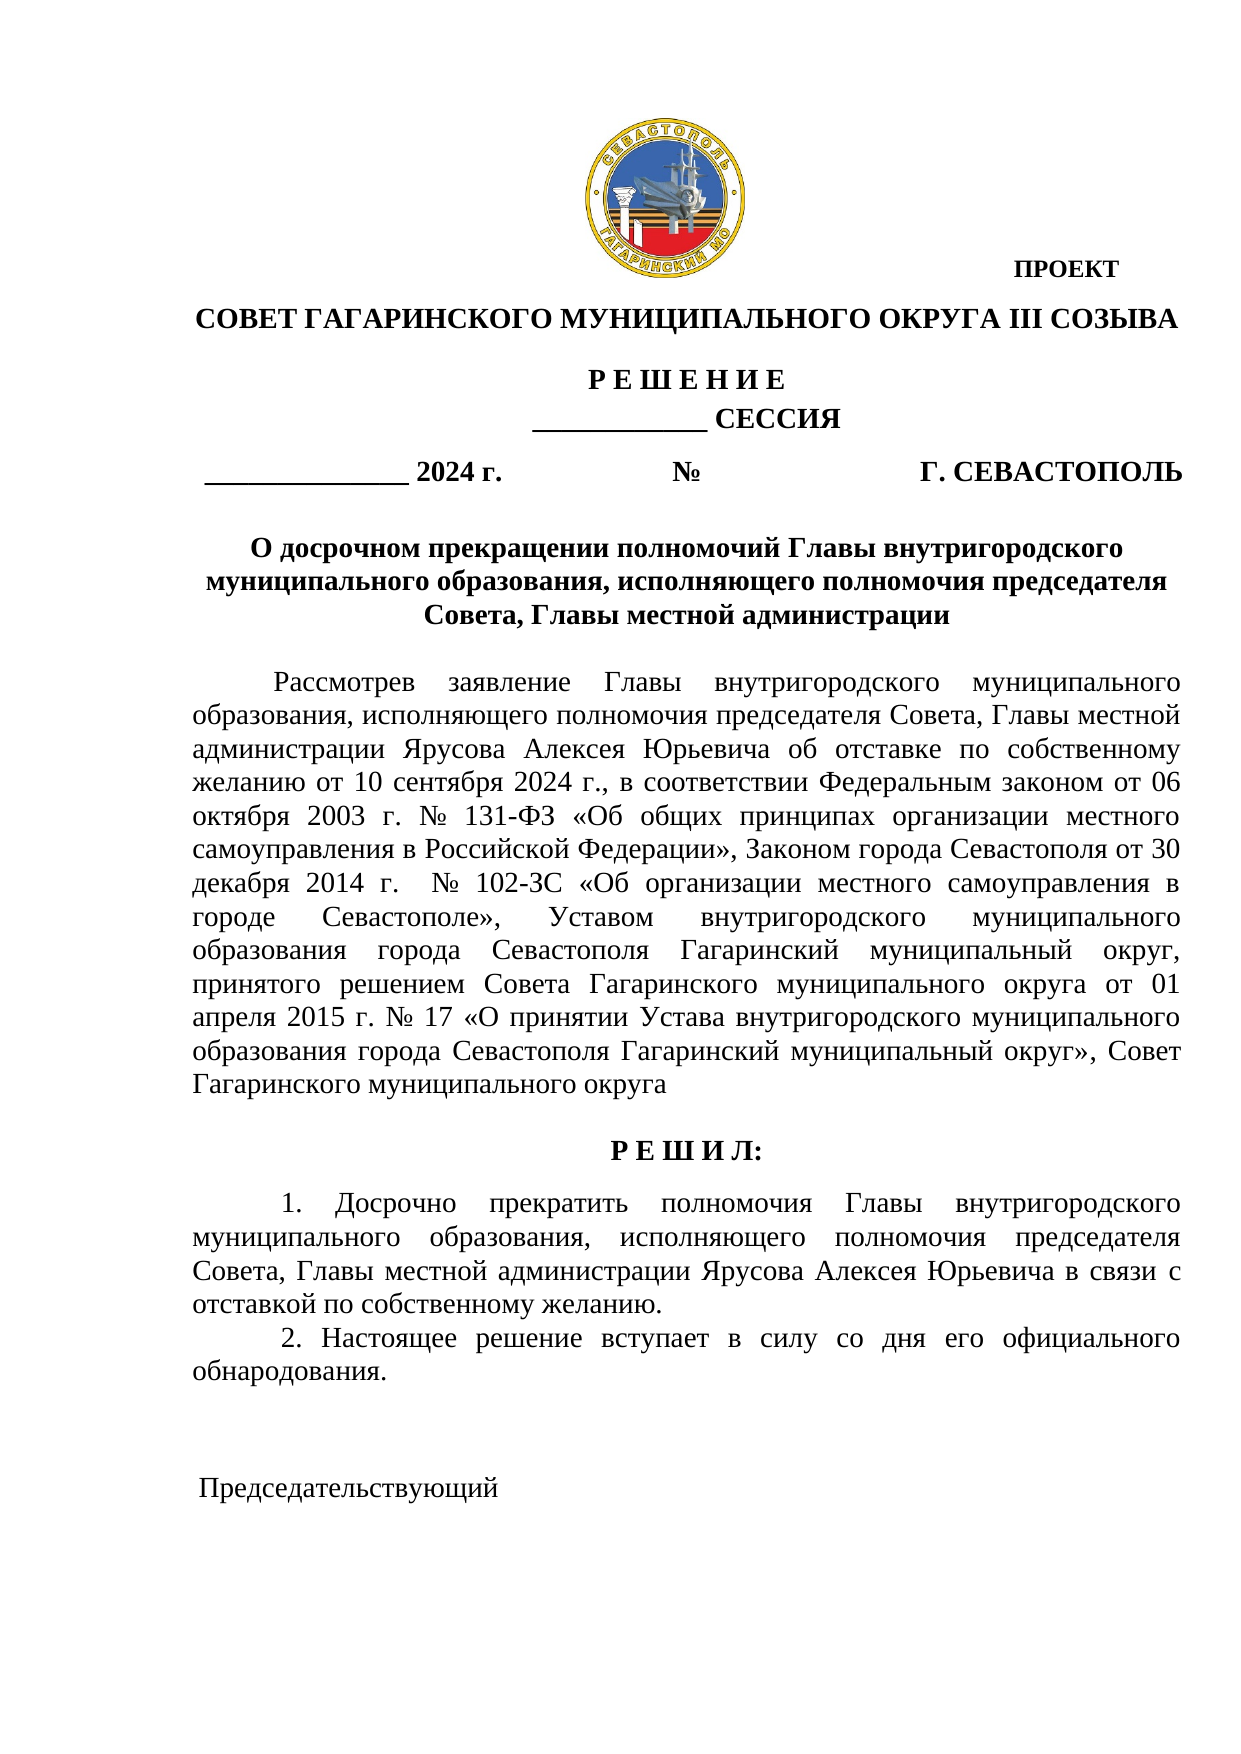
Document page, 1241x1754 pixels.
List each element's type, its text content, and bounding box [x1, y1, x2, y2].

subtitle Р Е Ш Е Н И Е [192, 362, 1181, 395]
text Р Е Ш И Л: [192, 1133, 1181, 1167]
table_header ______________ 2024 г. [139, 454, 504, 489]
table_header № [504, 454, 869, 489]
text ____________ сессия [192, 402, 1181, 435]
picture [585, 118, 745, 278]
text 2. Настоящее решение вступает в силу со дня его официального обнародования. [192, 1320, 1181, 1387]
text СОВЕТ ГАГАРИНСКОГО МУНИЦИПАЛЬНОГО ОКРУГА iII СОЗЫВА [192, 301, 1181, 335]
table_header Г. СЕВАСТОПОЛЬ [869, 454, 1234, 489]
text Рассмотрев заявление Главы внутригородского муниципального образования, исполняющего полномочия председателя Совета, Главы местной администрации Ярусова Алексея Юрьевича об отставке по собственному желанию от 10 сентября 2024 г., в соответствии Федеральным законом от 06 октября 2003 г. № 131-ФЗ «Об общих принципах организации местного самоуправления в Российской Федерации», Законом города Севастополя от 30 декабря 2014 г. № 102-ЗС «Об организации местного самоуправления в городе Севастополе», Уставом внутригородского муниципального образования города Севастополя Гагаринский муниципальный округ, принятого решением Совета Гагаринского муниципального округа от 01 апреля 2015 г. № 17 «О принятии Устава внутригородского муниципального образования города Севастополя Гагаринский муниципальный округ», Совет Гагаринского муниципального округа [192, 664, 1181, 1100]
text О досрочном прекращении полномочий Главы внутригородского муниципального образования, исполняющего полномочия председателя Совета, Главы местной администрации [192, 530, 1181, 630]
text Председательствующий [192, 1470, 1181, 1504]
text 1. Досрочно прекратить полномочия Главы внутригородского муниципального образования, исполняющего полномочия председателя Совета, Главы местной администрации Ярусова Алексея Юрьевича в связи с отставкой по собственному желанию. [192, 1186, 1181, 1320]
text ПРОЕКТ [192, 118, 1181, 283]
